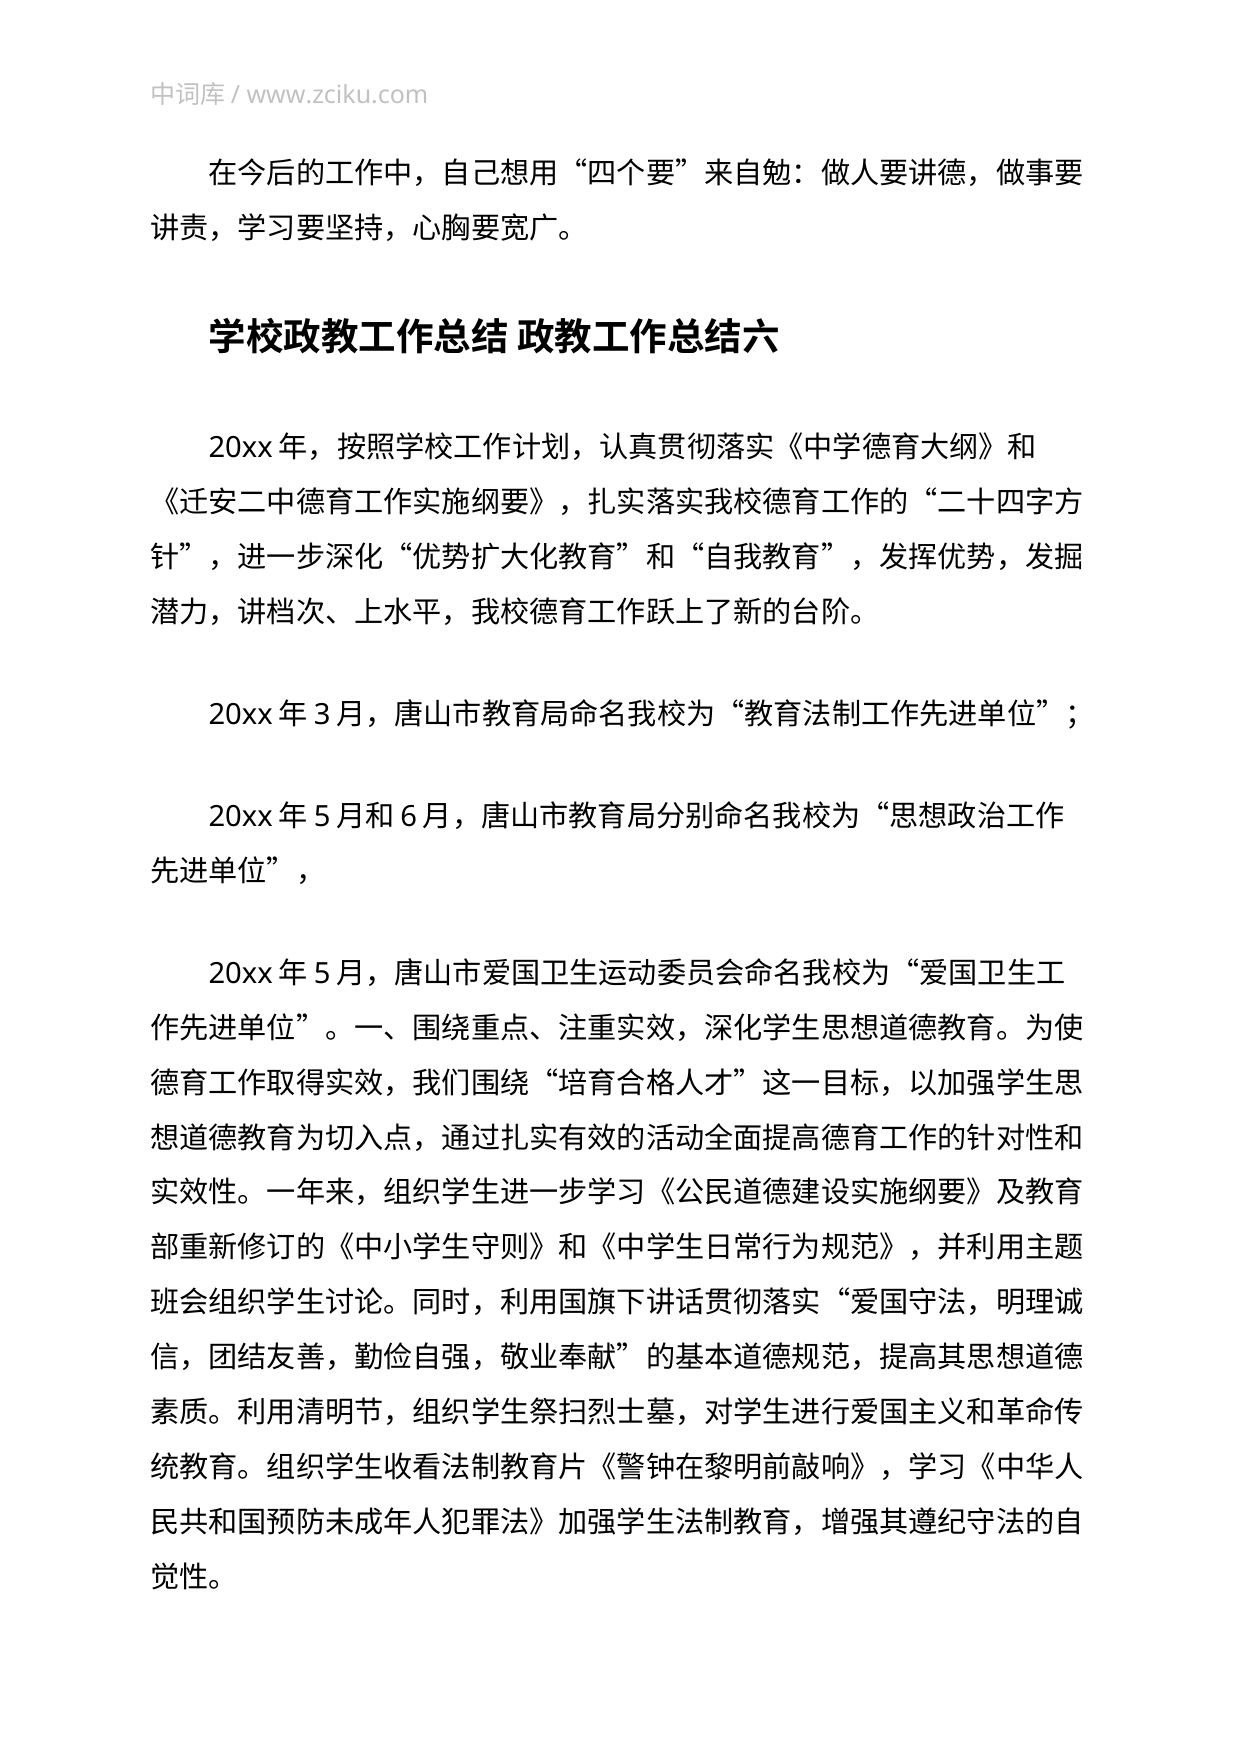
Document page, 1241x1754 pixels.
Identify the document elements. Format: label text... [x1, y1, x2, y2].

text 在今后的工作中，自己想用“四个要”来自勉：做人要讲德，做事要讲责，学习要坚持，心胸要宽广。 [150, 150, 1090, 247]
text 20xx年3月，唐山市教育局命名我校为“教育法制工作先进单位”； [150, 691, 1090, 733]
text 20xx年，按照学校工作计划，认真贯彻落实《中学德育大纲》和《迁安二中德育工作实施纲要》，扎实落实我校德育工作的“二十四字方针”，进一步深化“优势扩大化教育”和“自我教育”，发挥优势，发掘潜力，讲档次、上水平，我校德育工作跃上了新的台阶。 [150, 424, 1090, 631]
text 20xx年5月，唐山市爱国卫生运动委员会命名我校为“爱国卫生工作先进单位”。一、围绕重点、注重实效，深化学生思想道德教育。为使德育工作取得实效，我们围绕“培育合格人才”这一目标，以加强学生思想道德教育为切入点，通过扎实有效的活动全面提高德育工作的针对性和实效性。一年来，组织学生进一步学习《公民道德建设实施纲要》及教育部重新修订的《中小学生守则》和《中学生日常行为规范》，并利用主题班会组织学生讨论。同时，利用国旗下讲话贯彻落实“爱国守法，明理诚信，团结友善，勤俭自强，敬业奉献”的基本道德规范，提高其思想道德素质。利用清明节，组织学生祭扫烈士墓，对学生进行爱国主义和革命传统教育。组织学生收看法制教育片《警钟在黎明前敲响》，学习《中华人民共和国预防未成年人犯罪法》加强学生法制教育，增强其遵纪守法的自觉性。 [150, 949, 1090, 1596]
text 20xx年5月和6月，唐山市教育局分别命名我校为“思想政治工作先进单位”， [150, 793, 1090, 890]
text 学校政教工作总结 政教工作总结六 [150, 307, 1090, 361]
